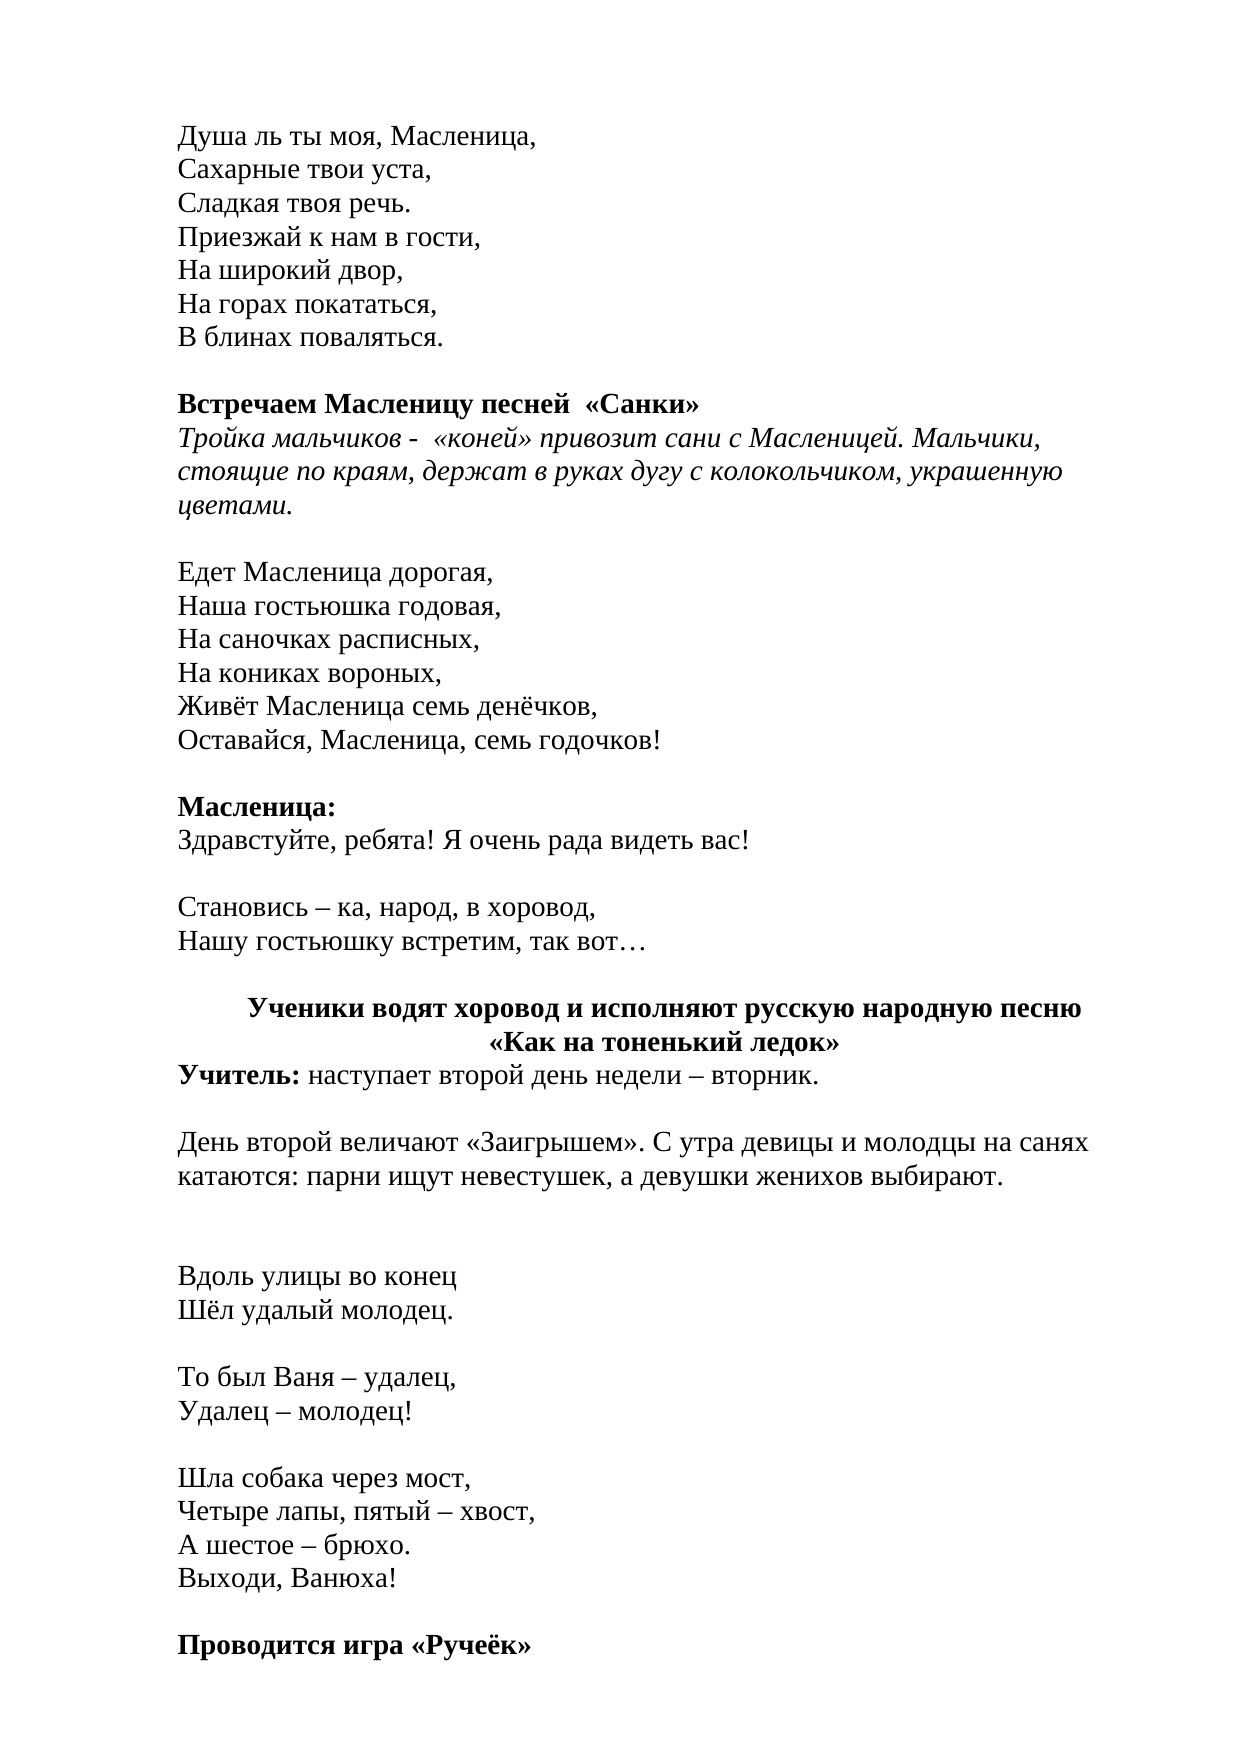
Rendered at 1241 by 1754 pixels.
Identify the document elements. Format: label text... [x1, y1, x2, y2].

text Шла собака через мост, [177, 1460, 1152, 1493]
text Выходи, Ванюха! [177, 1560, 1152, 1594]
text Наша гостьюшка годовая, [177, 588, 1152, 621]
text Нашу гостьюшку встретим, так вот… [177, 923, 1152, 957]
text Ученики водят хоровод и исполняют русскую народную песню [177, 990, 1152, 1024]
text Удалец – молодец! [177, 1393, 1152, 1426]
text Приезжай к нам в гости, [177, 219, 1152, 252]
text День второй величают «Заигрышем». С утра девицы и молодцы на санях катаются: парни ищут невестушек, а девушки женихов выбирают. [177, 1124, 1152, 1191]
text Четыре лапы, пятый – хвост, [177, 1493, 1152, 1527]
text Оставайся, Масленица, семь годочков! [177, 722, 1152, 755]
text Здравстуйте, ребята! Я очень рада видеть вас! [177, 822, 1152, 856]
text На кониках вороных, [177, 655, 1152, 688]
text Душа ль ты моя, Масленица, [177, 118, 1152, 152]
text Встречаем Масленицу песней «Санки» [177, 386, 1152, 420]
text Шёл удалый молодец. [177, 1292, 1152, 1326]
text На горах покататься, [177, 286, 1152, 319]
text Живёт Масленица семь денёчков, [177, 688, 1152, 722]
text Учитель: наступает второй день недели – вторник. [177, 1057, 1152, 1091]
text «Как на тоненький ледок» [177, 1024, 1152, 1057]
text Сахарные твои уста, [177, 152, 1152, 185]
text Масленица: [177, 789, 1152, 822]
text То был Ваня – удалец, [177, 1359, 1152, 1393]
text Становись – ка, народ, в хоровод, [177, 889, 1152, 923]
text А шестое – брюхо. [177, 1527, 1152, 1560]
text Сладкая твоя речь. [177, 185, 1152, 219]
text На широкий двор, [177, 252, 1152, 286]
text Проводится игра «Ручеёк» [177, 1627, 1152, 1661]
text Тройка мальчиков - «коней» привозит сани с Масленицей. Мальчики, стоящие по краям, держат в руках дугу с колокольчиком, украшенную цветами. [177, 420, 1152, 521]
text В блинах поваляться. [177, 319, 1152, 353]
text Едет Масленица дорогая, [177, 554, 1152, 588]
text Вдоль улицы во конец [177, 1258, 1152, 1292]
text На саночках расписных, [177, 621, 1152, 655]
